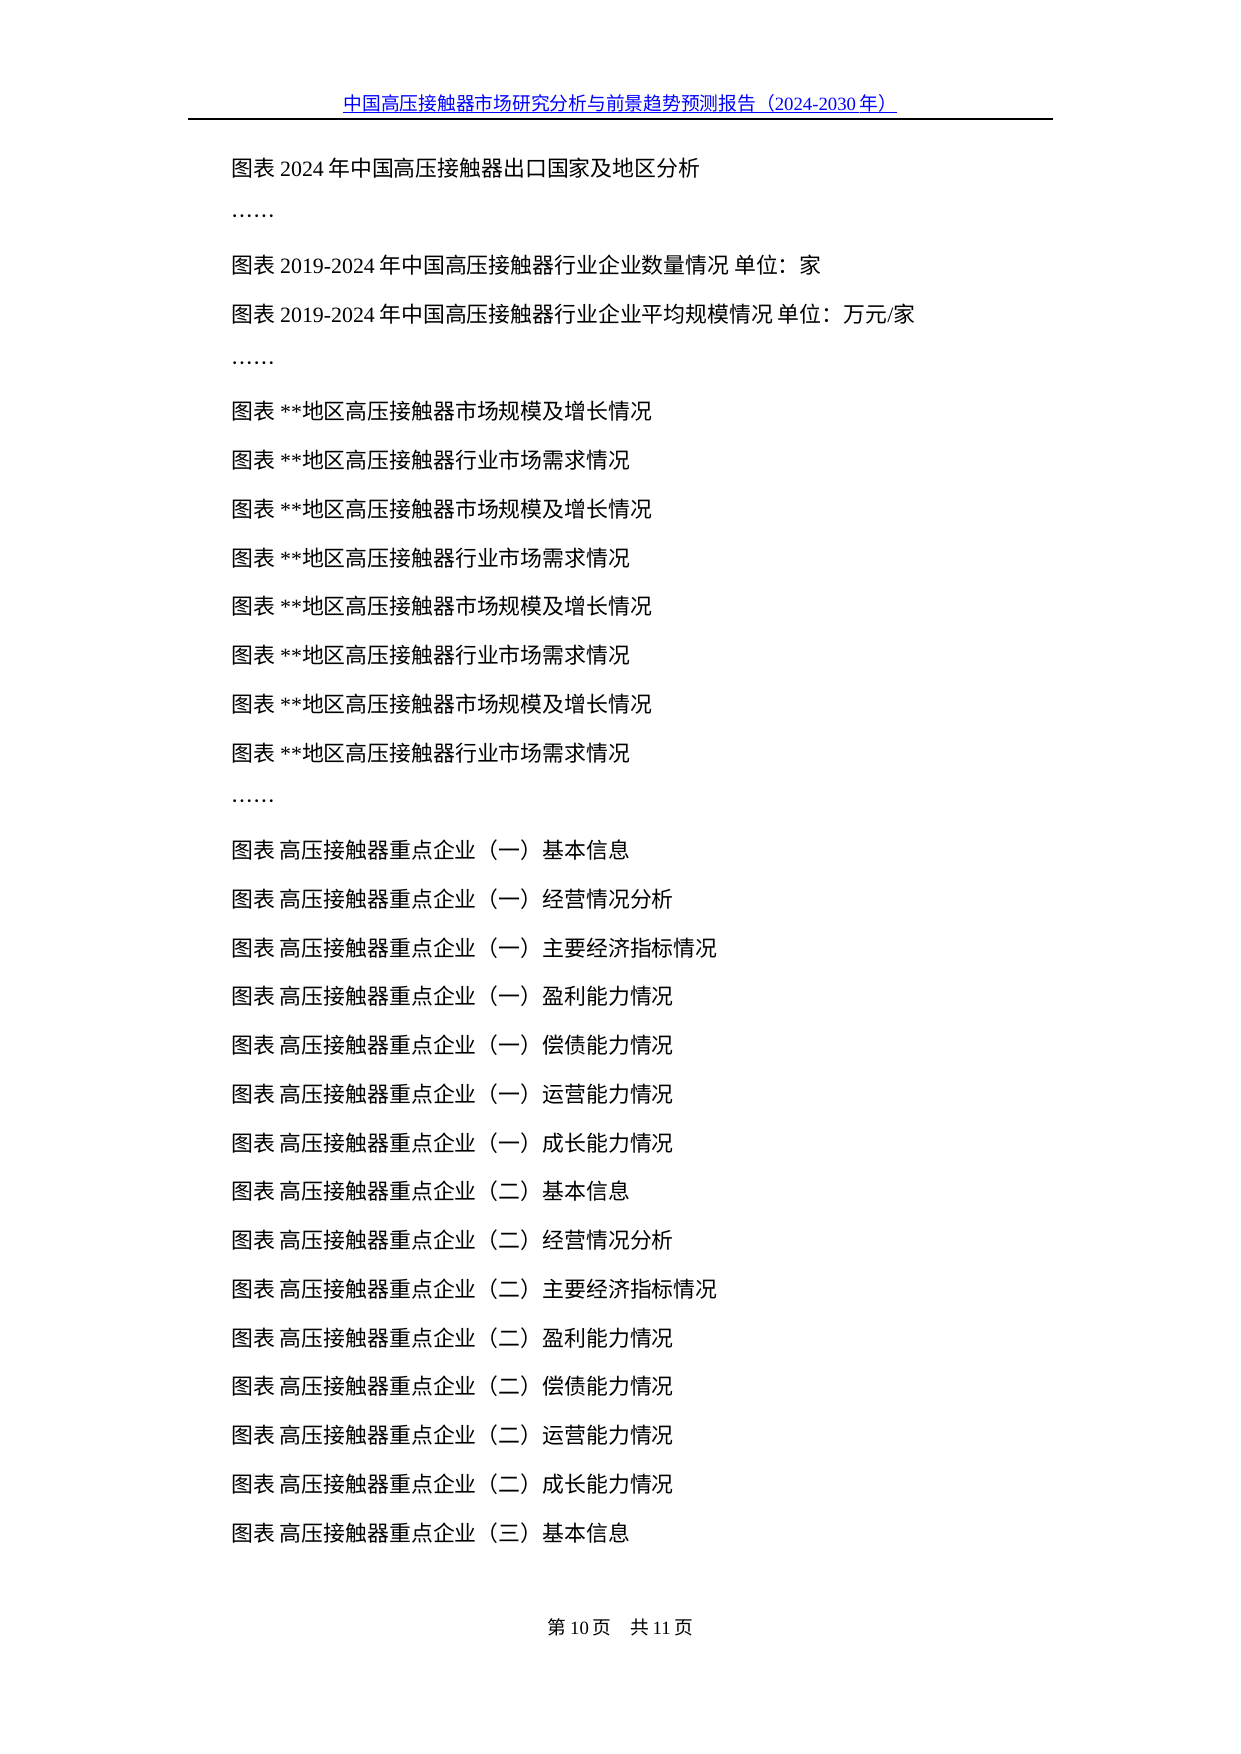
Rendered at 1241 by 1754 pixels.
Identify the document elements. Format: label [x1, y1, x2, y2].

text [187, 150, 1053, 1548]
